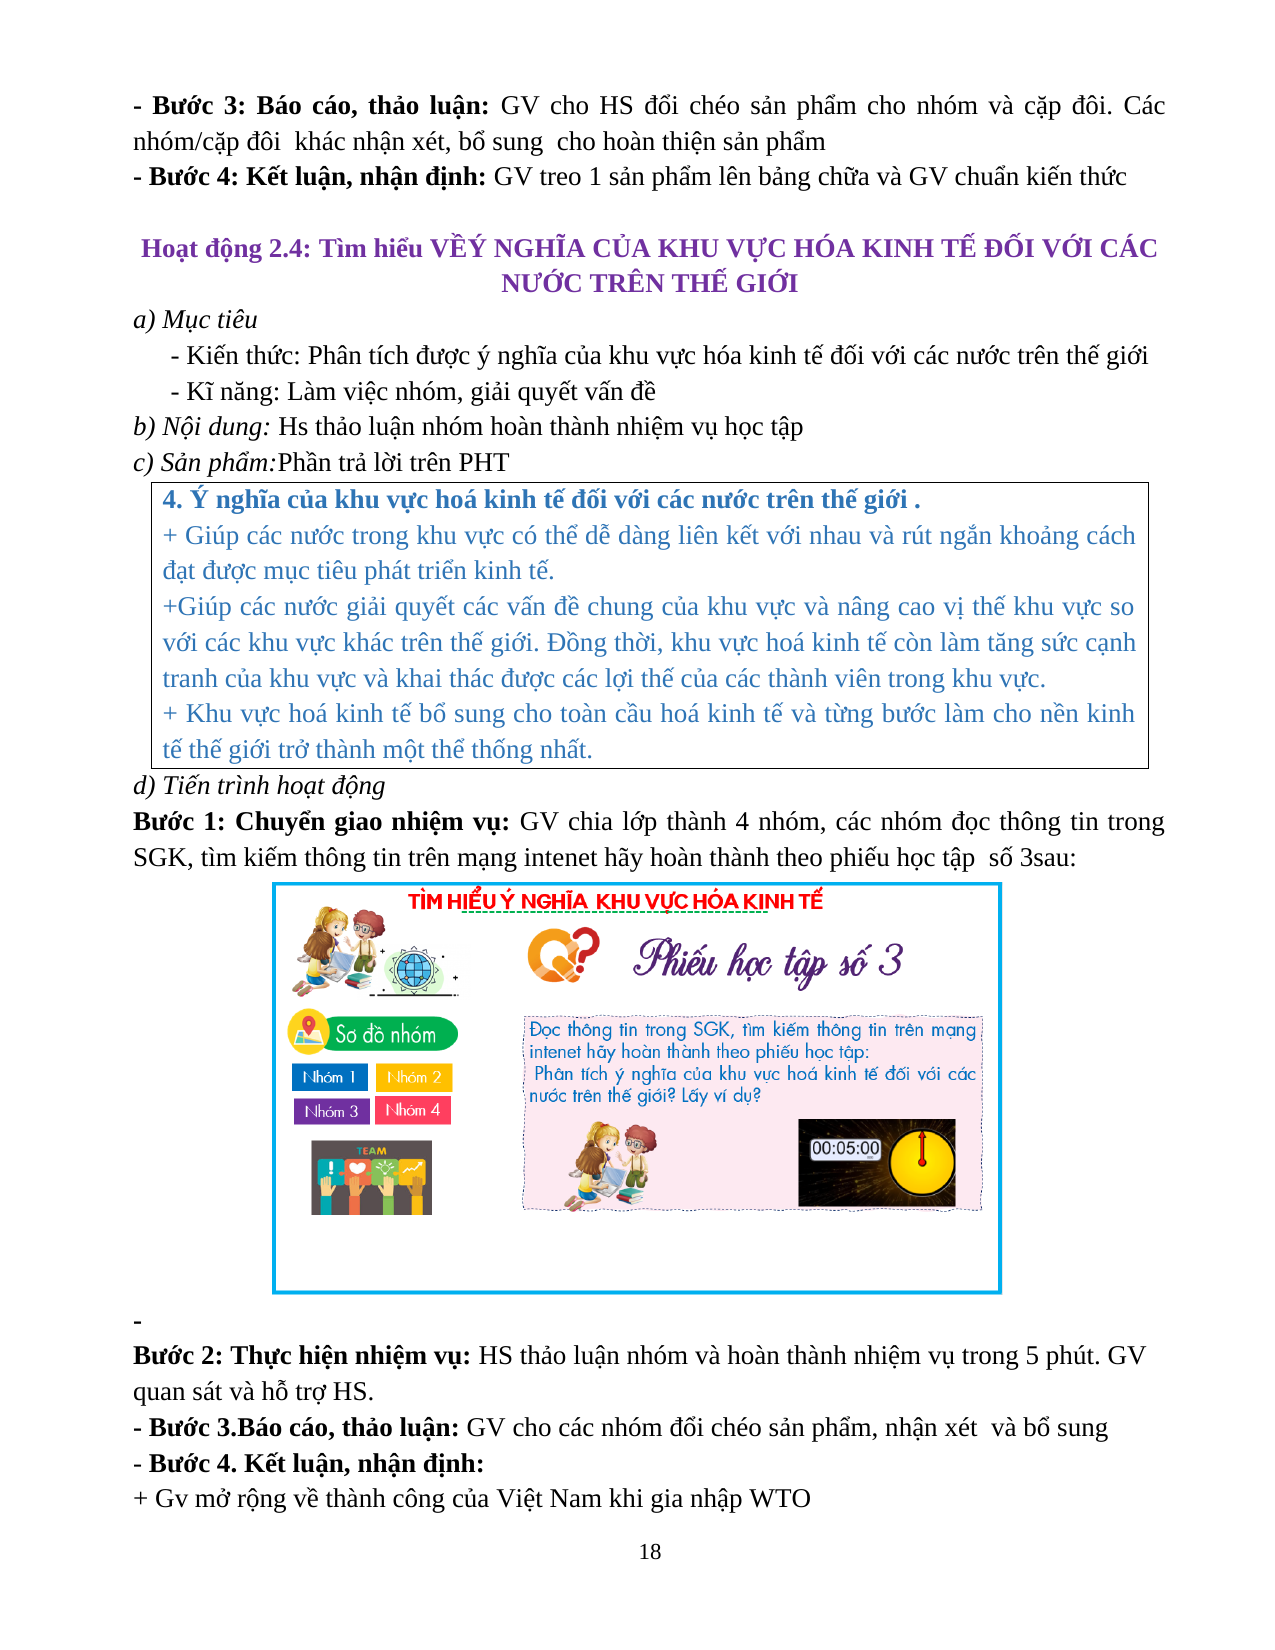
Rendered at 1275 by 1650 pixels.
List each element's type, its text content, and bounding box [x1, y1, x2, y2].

text Bước 2: Thực hiện nhiệm vụ: HS thảo luận nhóm và hoàn thành nhiệm vụ trong 5 phút. GV quan sát và hỗ trợ HS. [133, 1339, 1167, 1406]
table_header 4. Ý nghĩa của khu vực hoá kinh tế đối với các nước trên thế giới . + Giúp các nước trong khu vực có thể dễ dàng liên kết với nhau và rút ngắn khoảng cách đạt được mục tiêu phát triển kinh tế. +Giúp các nước giải quyết các vấn đề chung của khu vực và nâng cao vị thế khu vực so với các khu vực khác trên thế giới. Đồng thời, khu vực hoá kinh tế còn làm tăng sức cạnh tranh của khu vực và khai thác được các lợi thế của các thành viên trong khu vực. + Khu vực hoá kinh tế bổ sung cho toàn cầu hoá kinh tế và từng bước làm cho nền kinh tế thế giới trở thành một thể thống nhất. [152, 483, 1148, 768]
text b) Nội dung: Hs thảo luận nhóm hoàn thành nhiệm vụ học tập [133, 411, 1167, 442]
text a) Mục tiêu [133, 303, 1167, 334]
picture [277, 886, 997, 1290]
text - Bước 3.Báo cáo, thảo luận: GV cho các nhóm đổi chéo sản phẩm, nhận xét và bổ sung [133, 1411, 1167, 1442]
text + Gv mở rộng về thành công của Việt Nam khi gia nhập WTO [133, 1482, 1167, 1513]
text - Bước 3: Báo cáo, thảo luận: GV cho HS đổi chéo sản phẩm cho nhóm và cặp đôi. Các nhóm/cặp đôi khác nhận xét, bổ sung cho hoàn thiện sản phẩm [133, 89, 1167, 156]
text - Bước 4. Kết luận, nhận định: [133, 1447, 1167, 1478]
text Hoạt động 2.4: Tìm hiểu VỀÝ NGHĨA CỦA KHU VỰC HÓA KINH TẾ ĐỐI VỚI CÁC NƯỚC TRÊN THẾ GIỚI [133, 232, 1167, 299]
text - Bước 4: Kết luận, nhận định: GV treo 1 sản phẩm lên bảng chữa và GV chuẩn kiến thức [133, 160, 1167, 192]
text Bước 1: Chuyển giao nhiệm vụ: GV chia lớp thành 4 nhóm, các nhóm đọc thông tin trong SGK, tìm kiếm thông tin trên mạng intenet hãy hoàn thành theo phiếu học tập số 3sau: [133, 805, 1167, 872]
text d) Tiến trình hoạt động [133, 769, 1167, 800]
text - Kĩ năng: Làm việc nhóm, giải quyết vấn đề [133, 375, 1167, 406]
text c) Sản phẩm:Phần trả lời trên PHT [133, 446, 1167, 477]
text - Kiến thức: Phân tích được ý nghĩa của khu vực hóa kinh tế đối với các nước trên thế giới [133, 339, 1167, 370]
